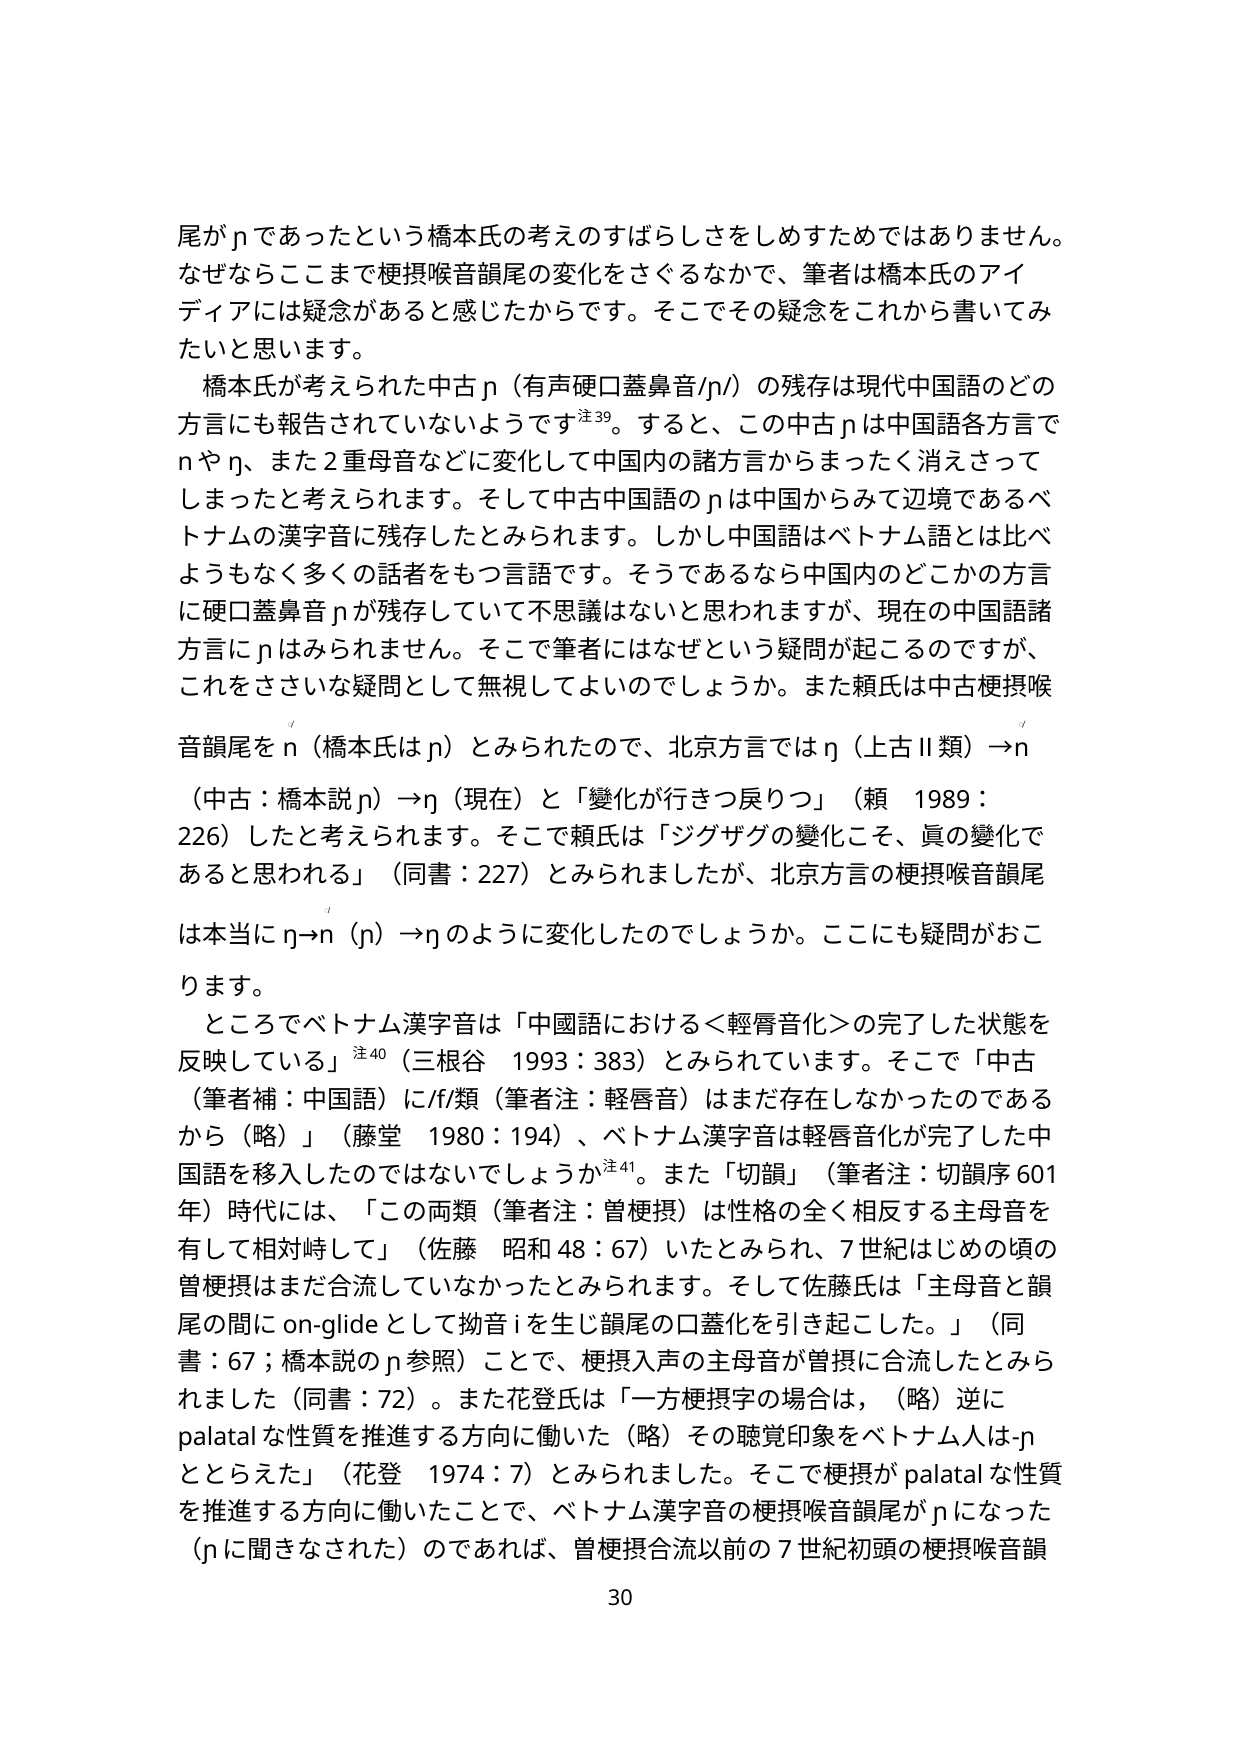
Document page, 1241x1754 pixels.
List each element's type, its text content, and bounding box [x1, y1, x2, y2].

text 橋本氏が考えられた中古ɲ（有声硬口蓋鼻音/ɲ/）の残存は現代中国語のどの方言にも報告されていないようです注39。すると、この中古ɲは中国語各方言でnやŋ、また2重母音などに変化して中国内の諸方言からまったく消えさってしまったと考えられます。そして中古中国語のɲは中国からみて辺境であるベトナムの漢字音に残存したとみられます。しかし中国語はベトナム語とは比べようもなく多くの話者をもつ言語です。そうであるなら中国内のどこかの方言に硬口蓋鼻音ɲが残存していて不思議はないと思われますが、現在の中国語諸方言にɲはみられません。そこで筆者にはなぜという疑問が起こるのですが、これをささいな疑問として無視してよいのでしょうか。また頼氏は中古梗摂喉音韻尾を（橋本氏はɲ）とみられたので、北京方言ではŋ（上古Ⅱ類）→（中古：橋本説ɲ）→ŋ（現在）と「變化が行きつ戾りつ」（頼 1989：226）したと考えられます。そこで頼氏は「ジグザグの變化こそ、眞の變化であると思われる」（同書：227）とみられましたが、北京方言の梗摂喉音韻尾は本当にŋ→（ɲ）→ŋのように変化したのでしょうか。ここにも疑問がおこります。 [177, 366, 1063, 1004]
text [177, 1004, 1063, 1566]
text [177, 216, 1063, 366]
